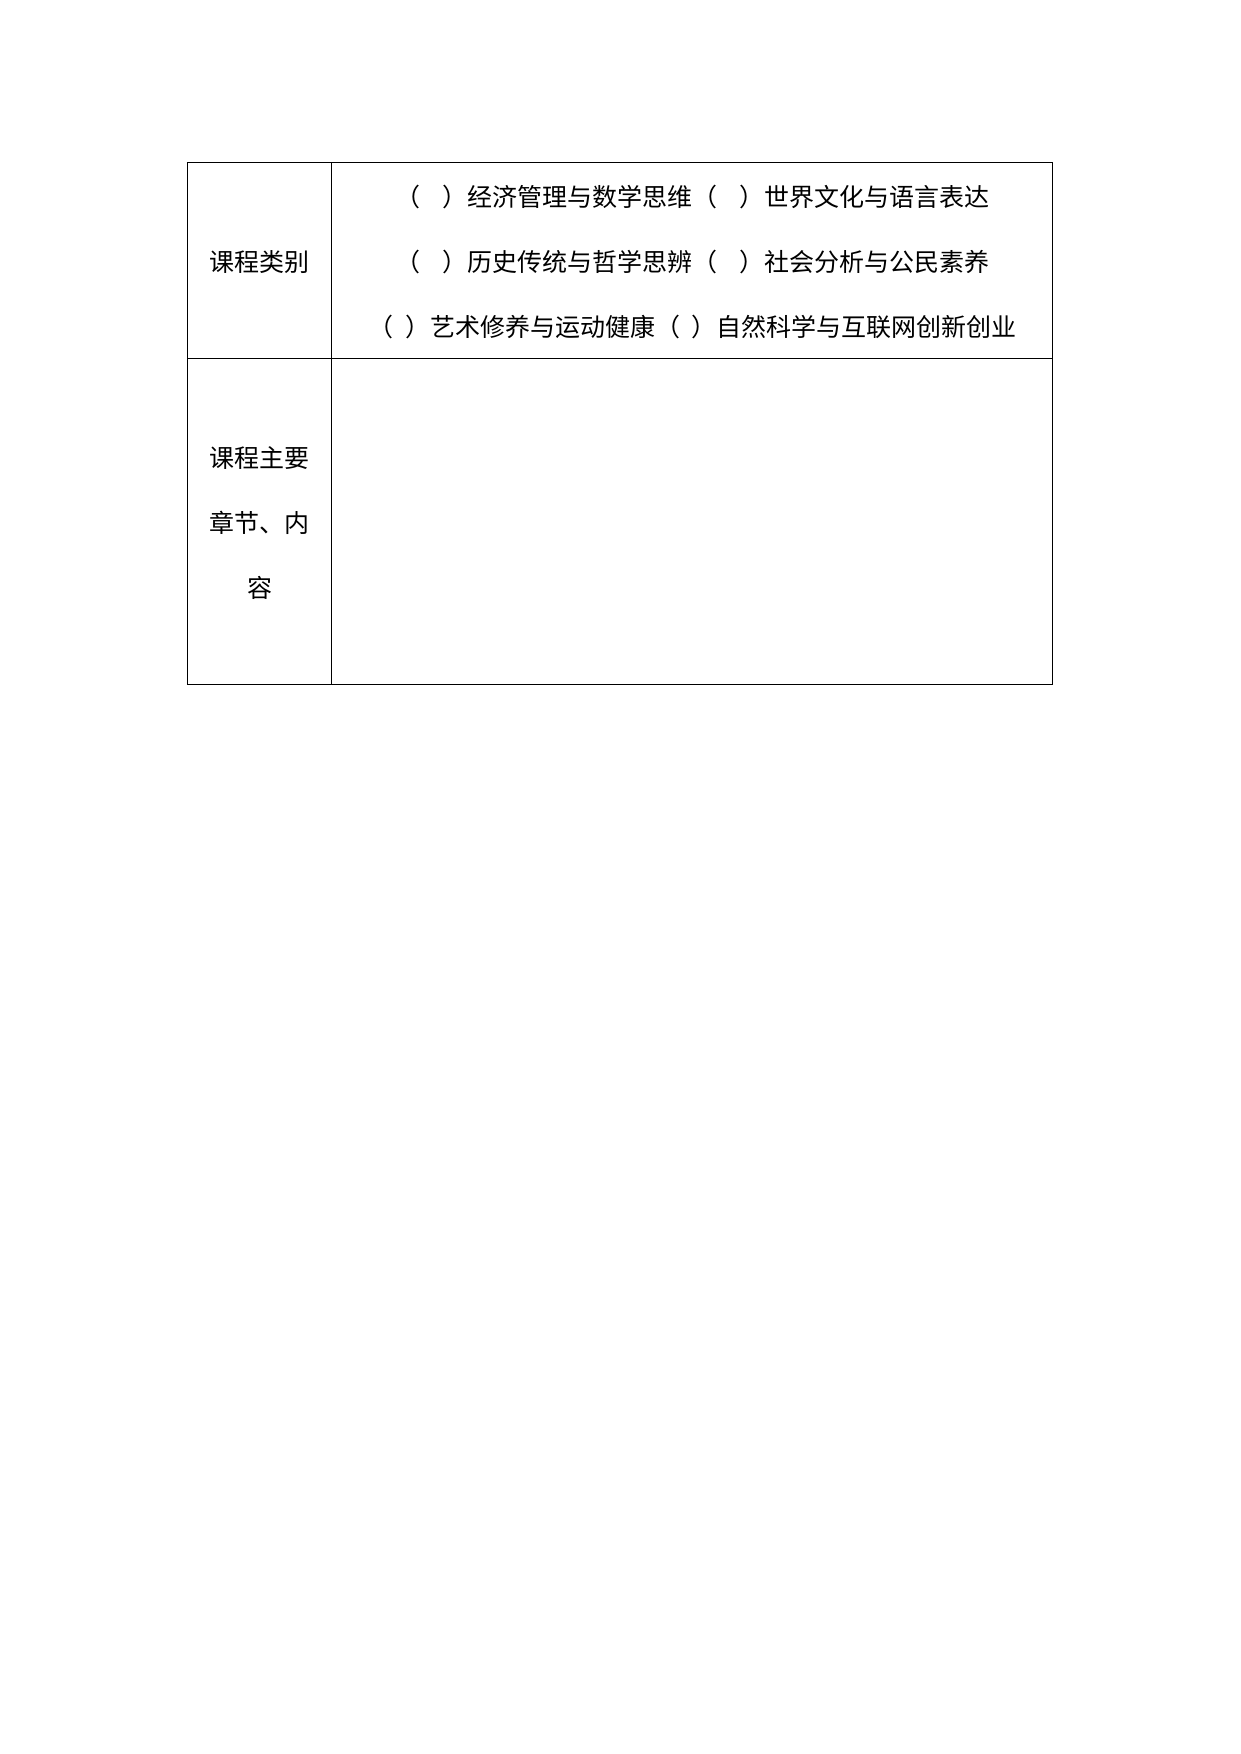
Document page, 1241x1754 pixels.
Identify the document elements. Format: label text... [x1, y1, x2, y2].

table_cell （ ）经济管理与数学思维（ ）世界文化与语言表达 （ ）历史传统与哲学思辨（ ）社会分析与公民素养 （ ）艺术修养与运动健康（ ）自然科学与互联网创新创业 [332, 163, 1052, 358]
table_cell 课程类别 [188, 163, 331, 358]
table_cell 课程主要章节、内容 [188, 359, 331, 684]
table_cell [332, 359, 1052, 684]
